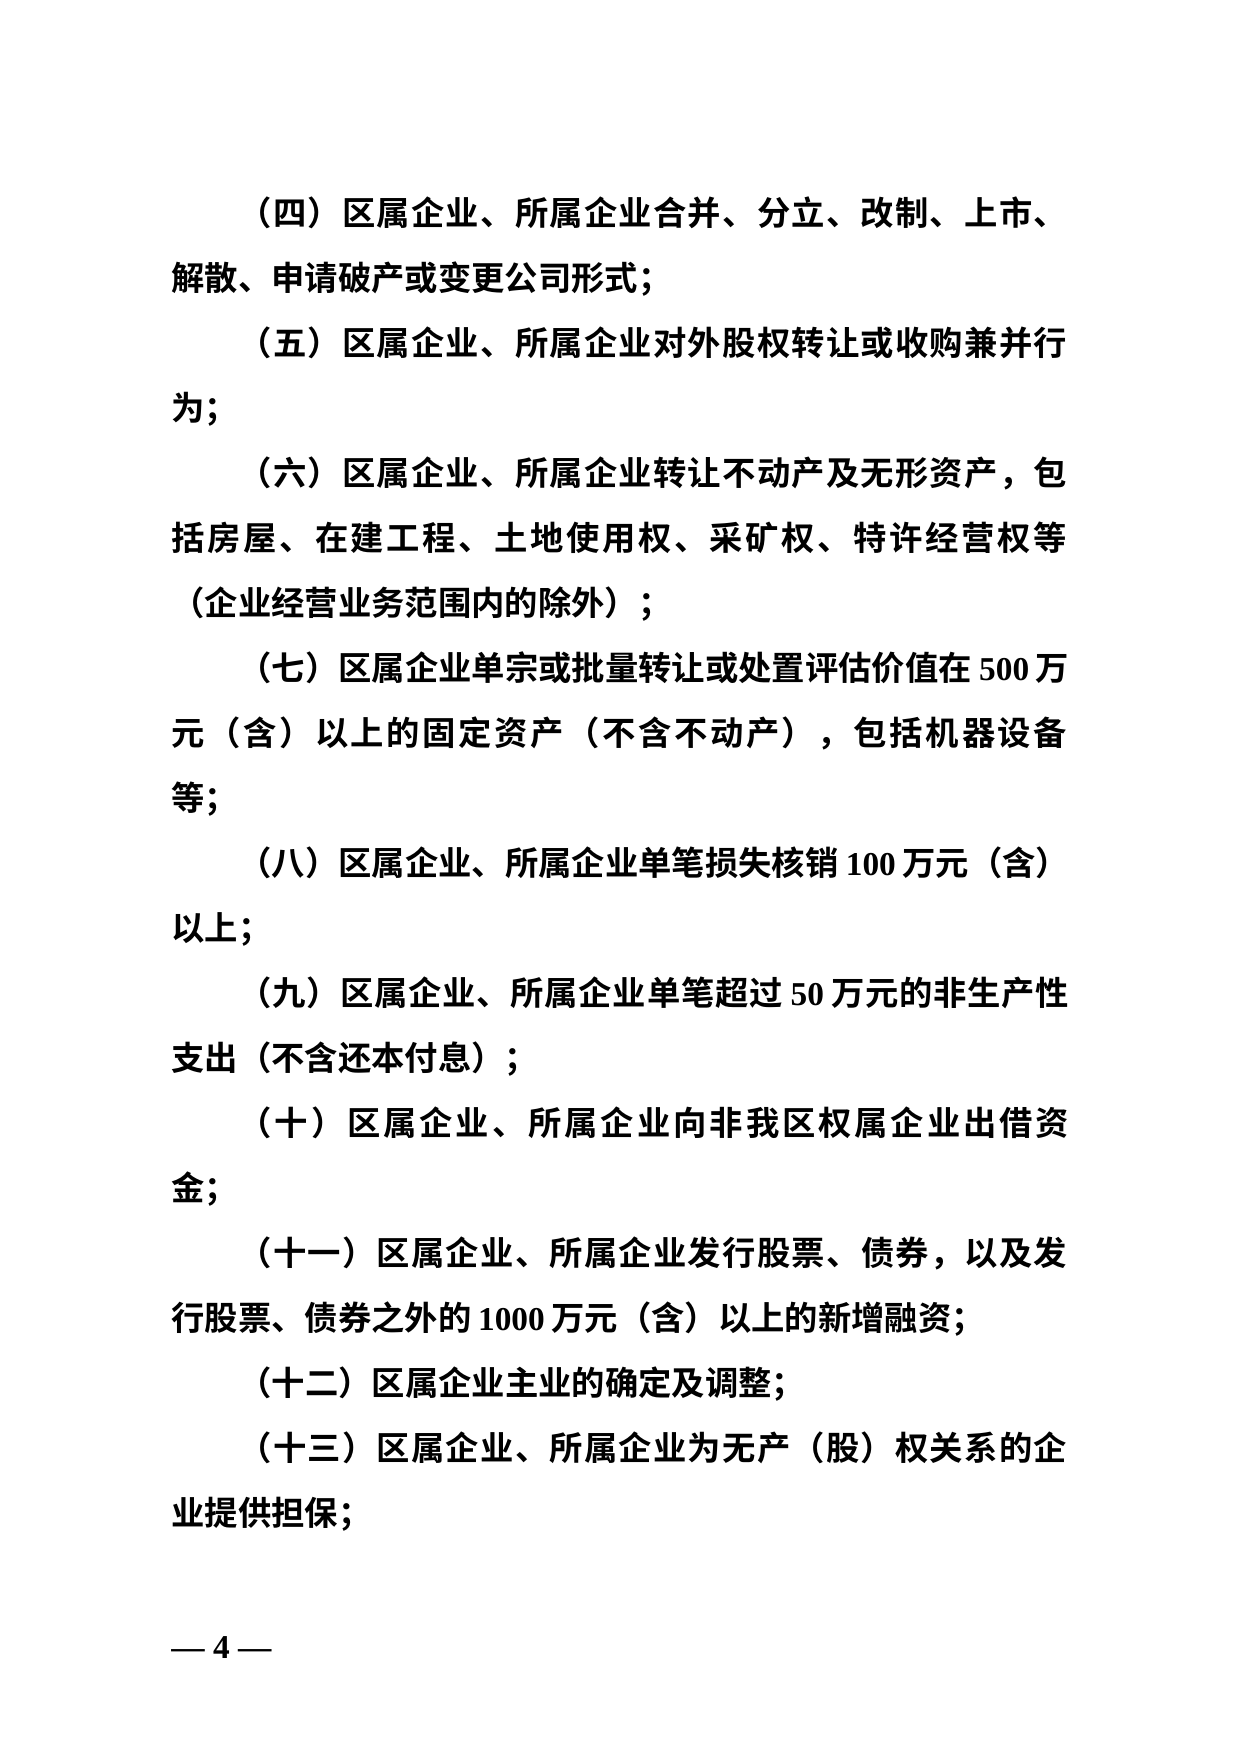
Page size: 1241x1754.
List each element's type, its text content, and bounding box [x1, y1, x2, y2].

text （十二）区属企业主业的确定及调整； [171, 1348, 1069, 1413]
text （七）区属企业单宗或批量转让或处置评估价值在500万元（含）以上的固定资产（不含不动产），包括机器设备等； [171, 633, 1069, 828]
text （九）区属企业、所属企业单笔超过50万元的非生产性支出（不含还本付息）； [171, 958, 1069, 1088]
text （六）区属企业、所属企业转让不动产及无形资产，包括房屋、在建工程、土地使用权、采矿权、特许经营权等（企业经营业务范围内的除外）； [171, 438, 1069, 633]
text （四）区属企业、所属企业合并、分立、改制、上市、解散、申请破产或变更公司形式； [171, 178, 1069, 308]
text （十）区属企业、所属企业向非我区权属企业出借资金； [171, 1088, 1069, 1218]
text （八）区属企业、所属企业单笔损失核销100万元（含）以上； [171, 828, 1069, 958]
text （五）区属企业、所属企业对外股权转让或收购兼并行为； [171, 308, 1069, 438]
text （十一）区属企业、所属企业发行股票、债券，以及发行股票、债券之外的1000万元（含）以上的新增融资； [171, 1218, 1069, 1348]
text （十三）区属企业、所属企业为无产（股）权关系的企业提供担保； [171, 1413, 1069, 1543]
